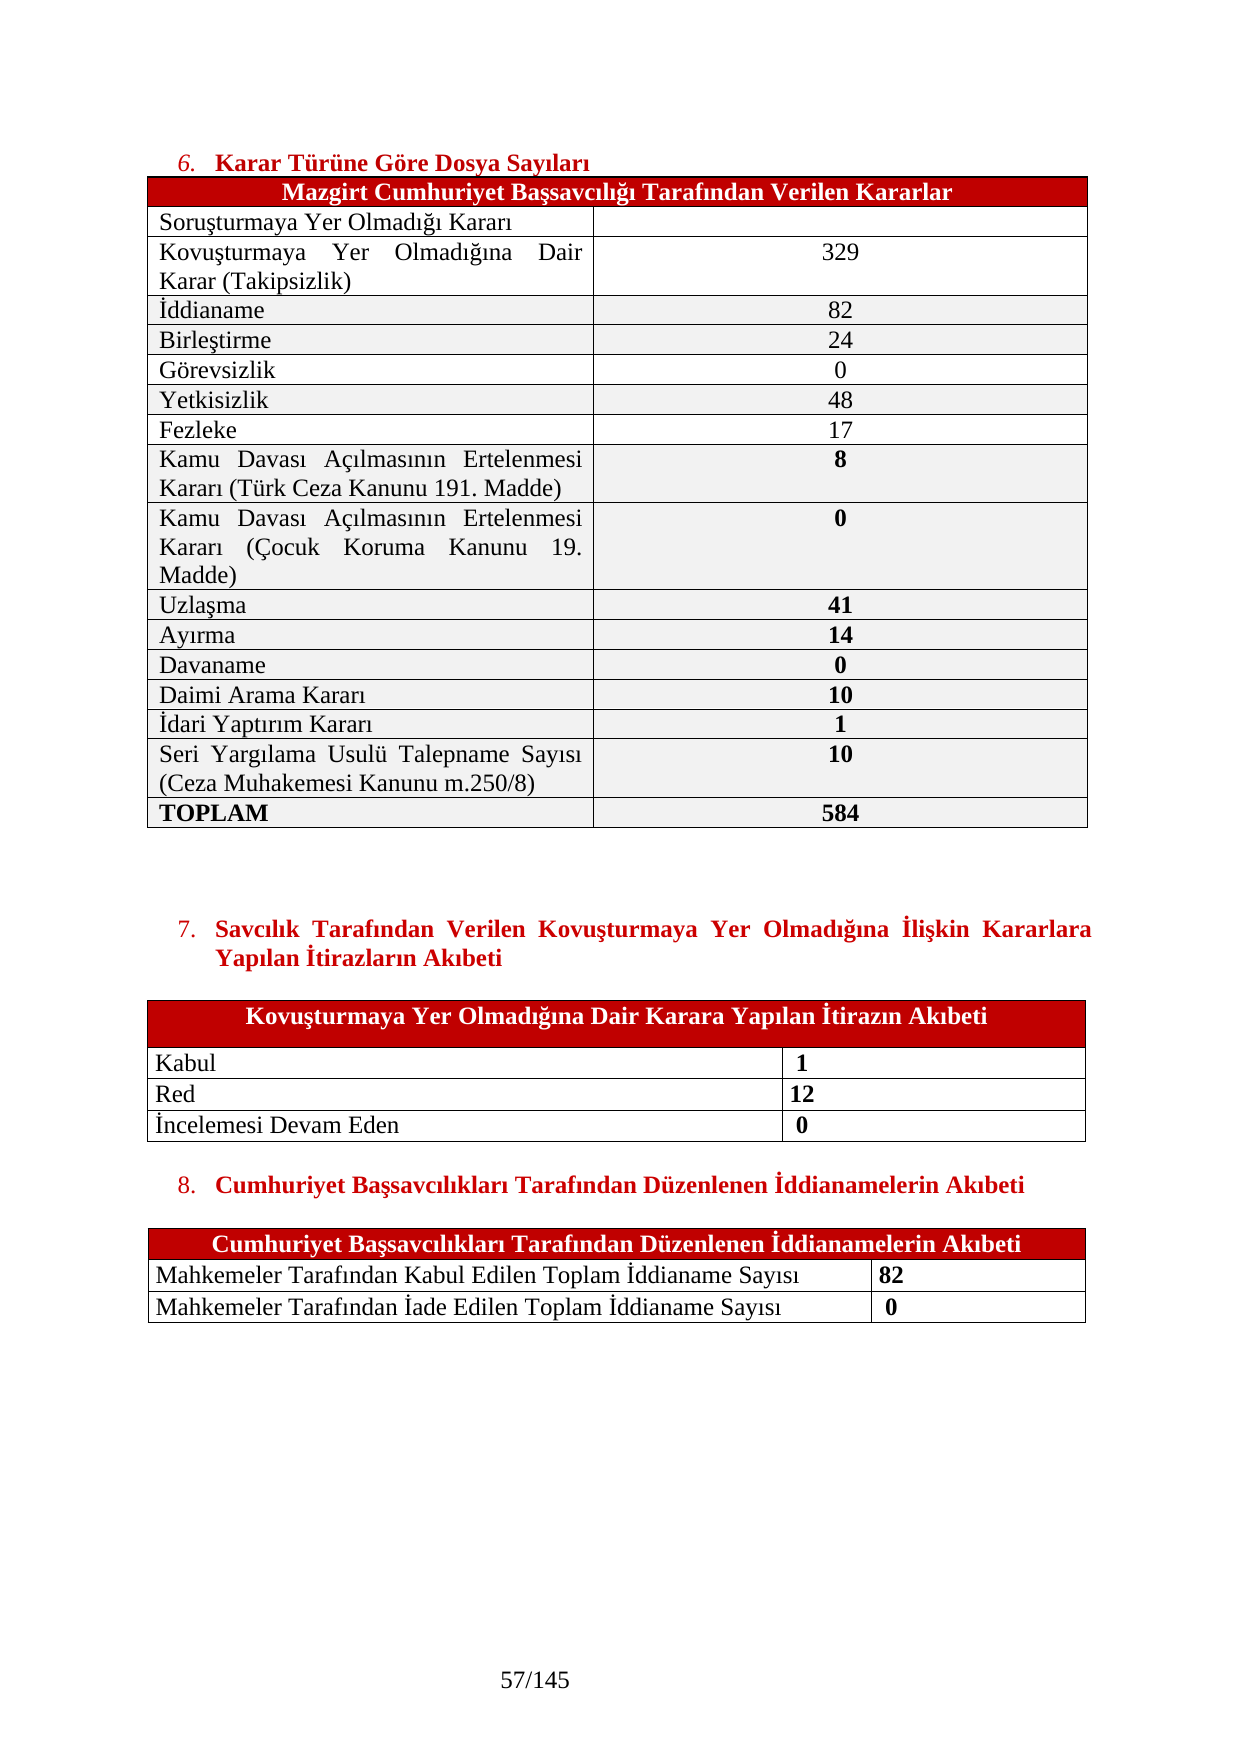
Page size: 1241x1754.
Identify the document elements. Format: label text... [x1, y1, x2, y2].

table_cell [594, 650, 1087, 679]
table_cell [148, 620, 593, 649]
list Cumhuriyet Başsavcılıkları Tarafından Düzenlenen İddianamelerin Akıbeti [177, 1171, 1093, 1199]
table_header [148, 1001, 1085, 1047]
list Savcılık Tarafından Verilen Kovuşturmaya Yer Olmadığına İlişkin Kararlara Yapılan İtirazların Akıbeti [177, 914, 1093, 971]
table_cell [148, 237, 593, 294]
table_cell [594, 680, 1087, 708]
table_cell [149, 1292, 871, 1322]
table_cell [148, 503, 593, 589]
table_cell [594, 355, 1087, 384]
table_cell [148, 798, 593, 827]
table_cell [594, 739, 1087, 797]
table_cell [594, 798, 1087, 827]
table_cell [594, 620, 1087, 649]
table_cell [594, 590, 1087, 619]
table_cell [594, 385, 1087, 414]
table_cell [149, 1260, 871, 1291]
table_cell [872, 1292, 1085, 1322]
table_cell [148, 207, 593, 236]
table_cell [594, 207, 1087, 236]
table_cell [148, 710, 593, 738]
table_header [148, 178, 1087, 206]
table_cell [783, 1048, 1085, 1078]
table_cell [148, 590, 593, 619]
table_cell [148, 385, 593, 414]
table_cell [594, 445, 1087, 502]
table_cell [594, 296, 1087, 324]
list Karar Türüne Göre Dosya Sayıları [177, 148, 1093, 176]
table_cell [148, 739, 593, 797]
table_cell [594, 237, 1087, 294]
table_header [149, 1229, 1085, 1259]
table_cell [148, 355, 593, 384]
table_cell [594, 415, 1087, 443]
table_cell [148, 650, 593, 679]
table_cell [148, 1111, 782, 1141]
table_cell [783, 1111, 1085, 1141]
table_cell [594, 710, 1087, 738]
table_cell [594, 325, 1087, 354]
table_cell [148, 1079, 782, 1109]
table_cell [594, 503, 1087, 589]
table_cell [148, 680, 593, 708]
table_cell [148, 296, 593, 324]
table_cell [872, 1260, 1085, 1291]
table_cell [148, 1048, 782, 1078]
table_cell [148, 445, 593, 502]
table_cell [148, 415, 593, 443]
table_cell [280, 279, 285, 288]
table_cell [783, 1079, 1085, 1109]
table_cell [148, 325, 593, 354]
